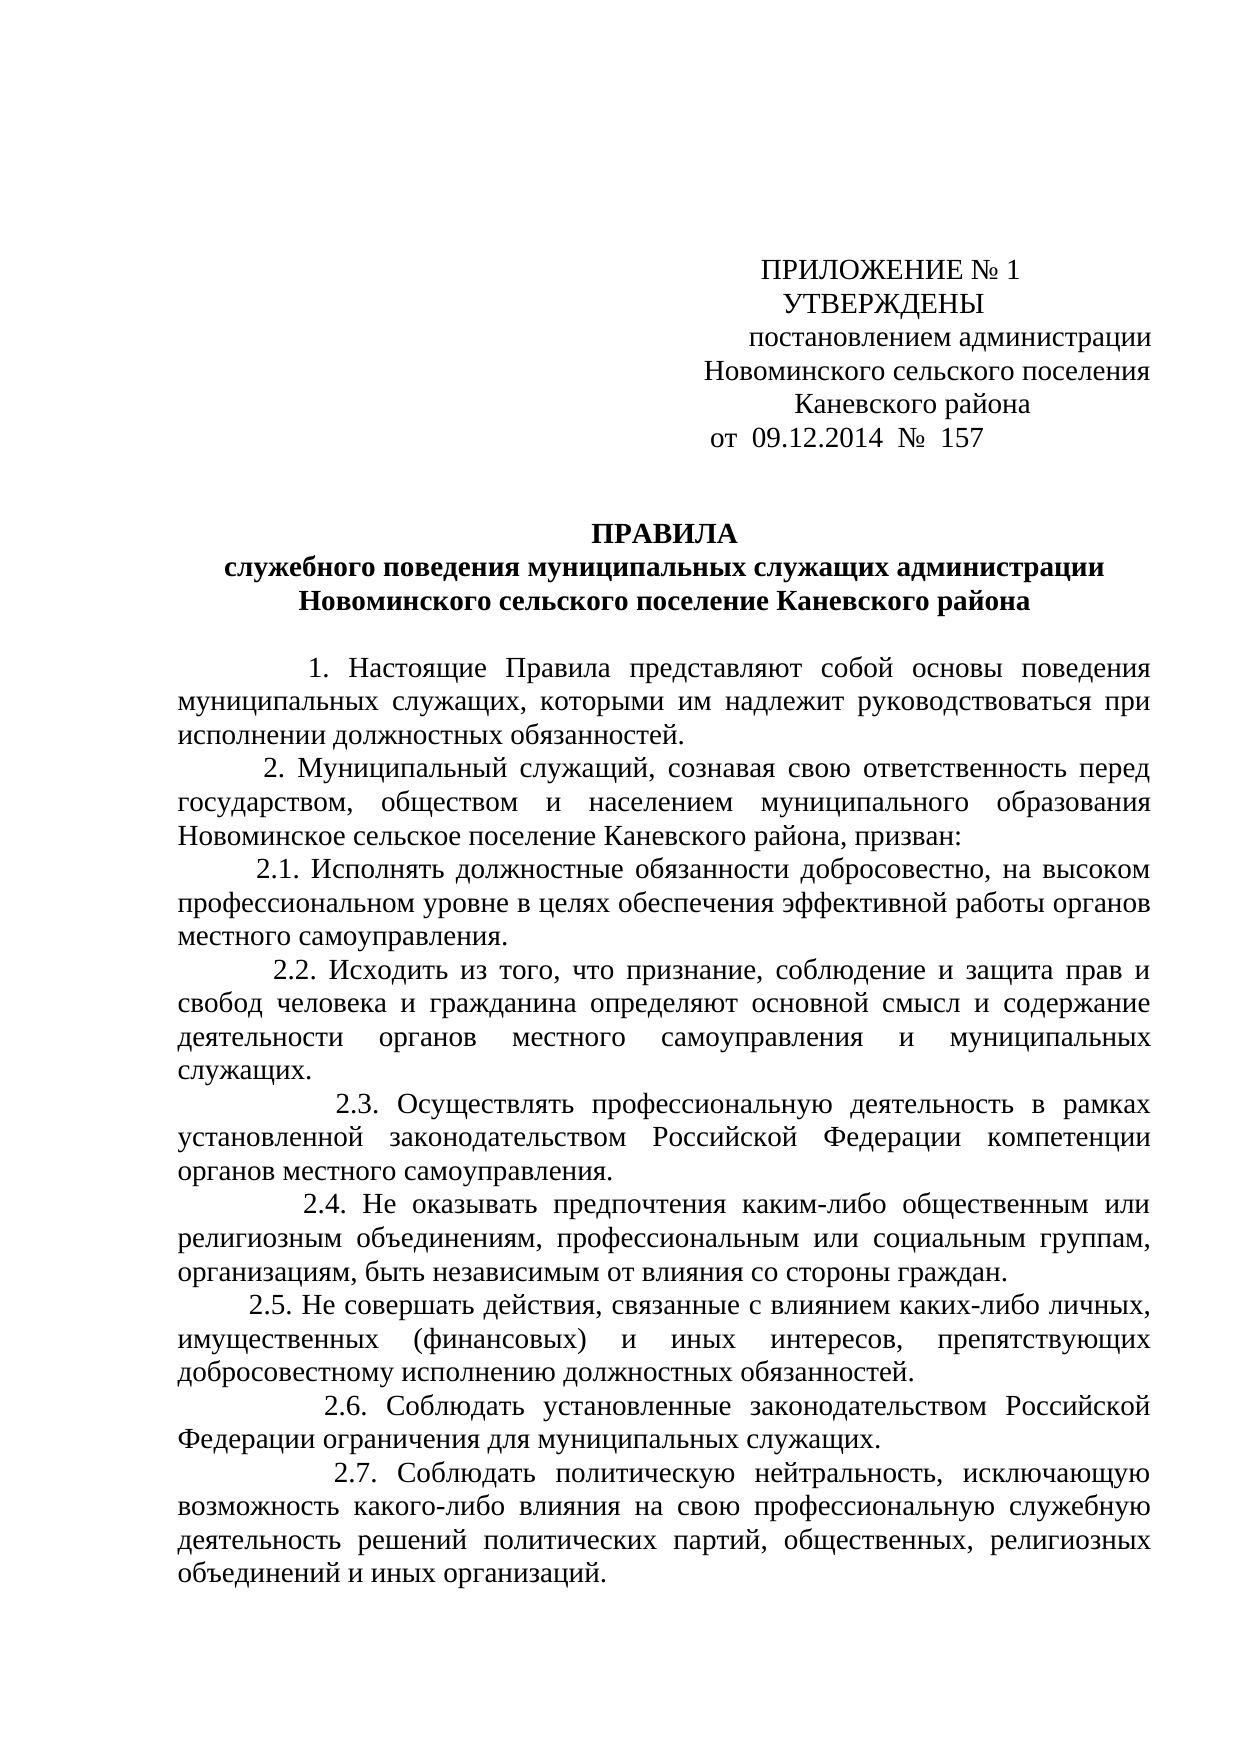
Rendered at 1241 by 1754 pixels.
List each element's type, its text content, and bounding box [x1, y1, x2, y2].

text служебного поведения муниципальных служащих администрации Новоминского сельского поселение Каневского района [177, 549, 1152, 616]
text 1. Настоящие Правила представляют собой основы поведения муниципальных служащих, которыми им надлежит руководствоваться при исполнении должностных обязанностей. [177, 650, 1152, 751]
text 2.7. Соблюдать политическую нейтральность, исключающую возможность какого-либо влияния на свою профессиональную служебную деятельность решений политических партий, общественных, религиозных объединений и иных организаций. [177, 1455, 1152, 1589]
text 2.1. Исполнять должностные обязанности добросовестно, на высоком профессиональном уровне в целях обеспечения эффективной работы органов местного самоуправления. [177, 851, 1152, 952]
text 2.3. Осуществлять профессиональную деятельность в рамках установленной законодательством Российской Федерации компетенции органов местного самоуправления. [177, 1086, 1152, 1187]
text от 09.12.2014 № 157 [177, 420, 1152, 453]
text 2. Муниципальный служащий, сознавая свою ответственность перед государством, обществом и населением муниципального образования Новоминское сельское поселение Каневского района, призван: [177, 751, 1152, 851]
text 2.5. Не совершать действия, связанные с влиянием каких-либо личных, имущественных (финансовых) и иных интересов, препятствующих добросовестному исполнению должностных обязанностей. [177, 1287, 1152, 1388]
text ПРАВИЛА [177, 516, 1152, 549]
text Каневского района [177, 386, 1152, 420]
text ПРИЛОЖЕНИЕ № 1 [177, 252, 1152, 286]
text УТВЕРЖДЕНЫ [177, 286, 1152, 319]
text 2.2. Исходить из того, что признание, соблюдение и защита прав и свобод человека и гражданина определяют основной смысл и содержание деятельности органов местного самоуправления и муниципальных служащих. [177, 952, 1152, 1086]
text 2.4. Не оказывать предпочтения каким-либо общественным или религиозным объединениям, профессиональным или социальным группам, организациям, быть независимым от влияния со стороны граждан. [177, 1187, 1152, 1287]
text Новоминского сельского поселения [177, 353, 1152, 386]
text постановлением администрации [177, 319, 1152, 353]
text 2.6. Соблюдать установленные законодательством Российской Федерации ограничения для муниципальных служащих. [177, 1388, 1152, 1455]
